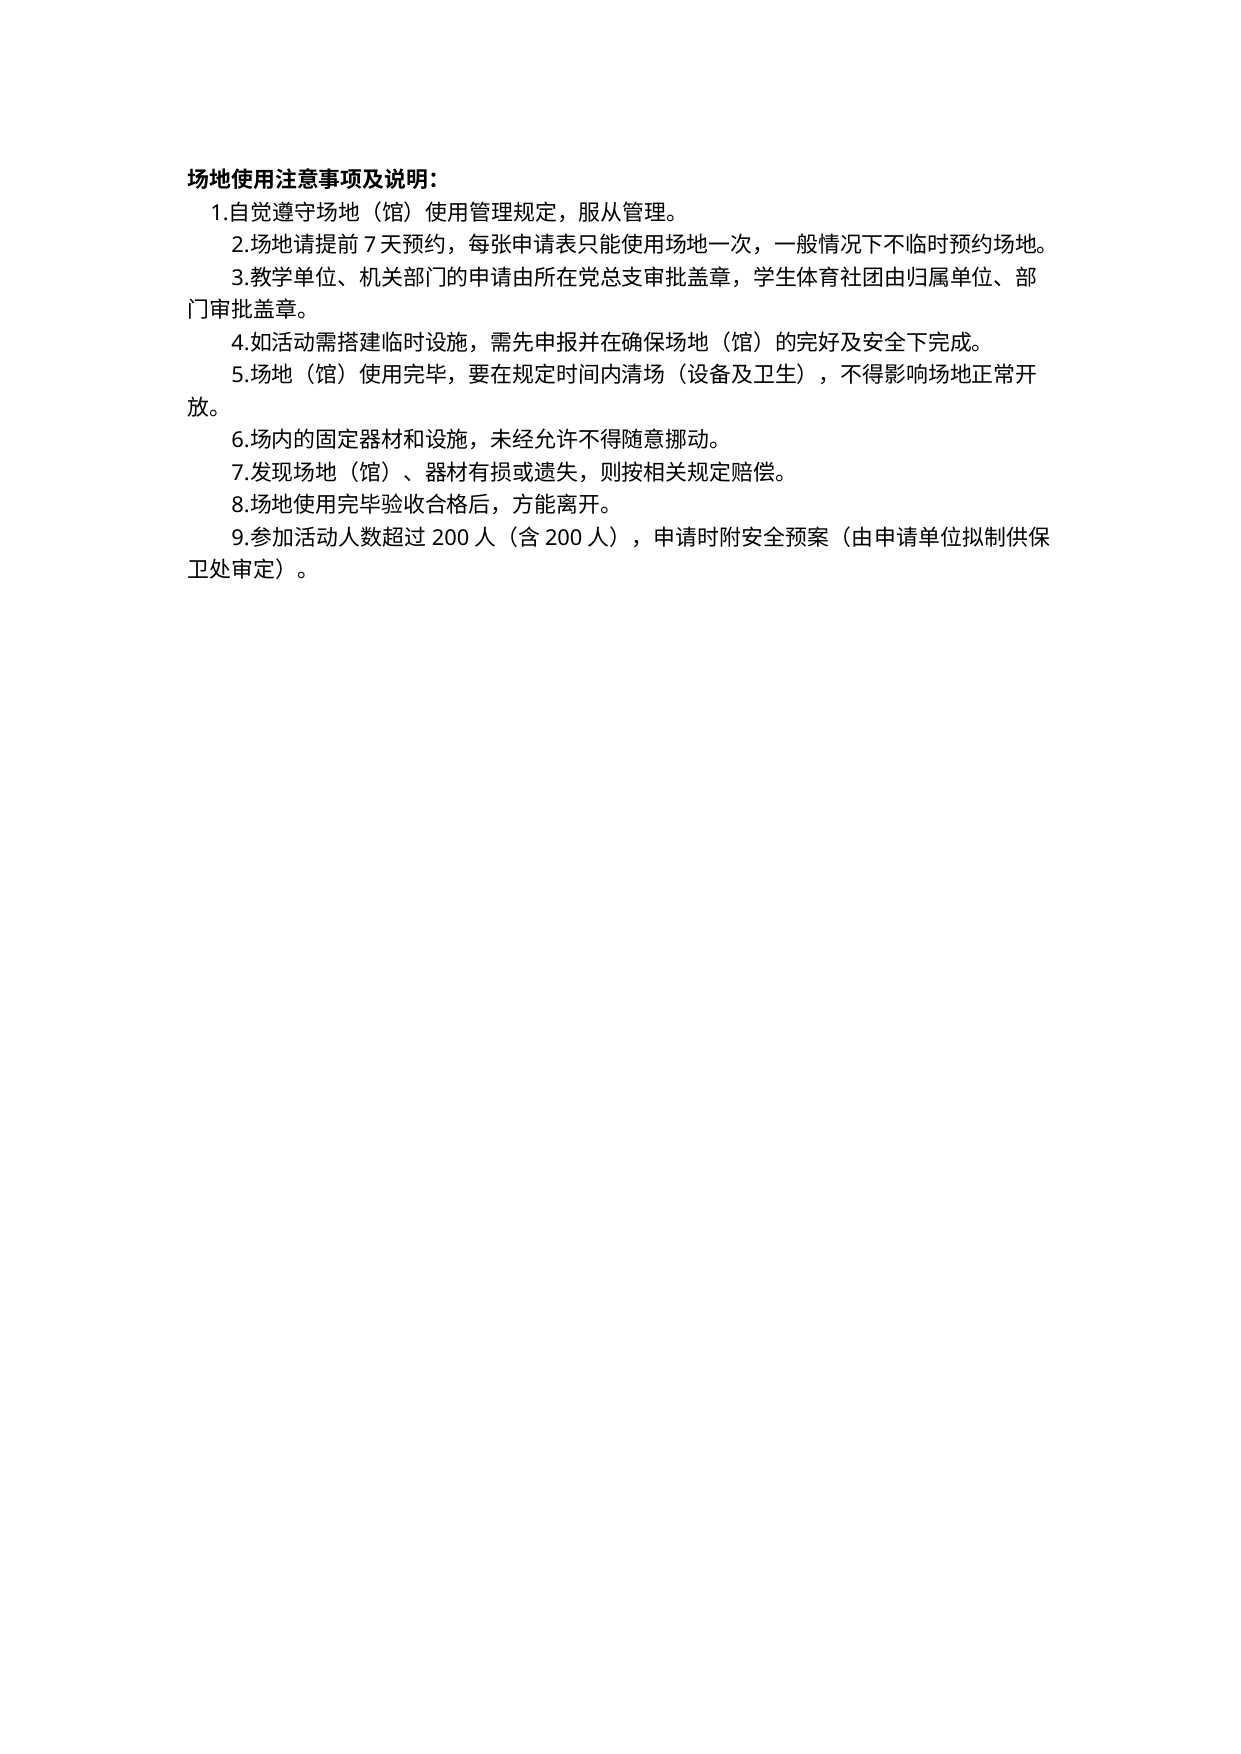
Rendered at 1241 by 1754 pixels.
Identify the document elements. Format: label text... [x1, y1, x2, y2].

text 场地使用注意事项及说明： [187, 162, 1053, 194]
text 1.自觉遵守场地（馆）使用管理规定，服从管理。 [187, 194, 1053, 227]
text 2.场地请提前7天预约，每张申请表只能使用场地一次，一般情况下不临时预约场地。 [187, 227, 1053, 259]
text 8.场地使用完毕验收合格后，方能离开。 [187, 487, 1053, 519]
text 4.如活动需搭建临时设施，需先申报并在确保场地（馆）的完好及安全下完成。 [187, 324, 1053, 357]
text 9.参加活动人数超过200人（含200人），申请时附安全预案（由申请单位拟制供保卫处审定）。 [187, 519, 1053, 584]
text 5.场地（馆）使用完毕，要在规定时间内清场（设备及卫生），不得影响场地正常开放。 [187, 357, 1053, 422]
text 7.发现场地（馆）、器材有损或遗失，则按相关规定赔偿。 [187, 454, 1053, 487]
text 3.教学单位、机关部门的申请由所在党总支审批盖章，学生体育社团由归属单位、部门审批盖章。 [187, 259, 1053, 324]
text 6.场内的固定器材和设施，未经允许不得随意挪动。 [187, 422, 1053, 454]
